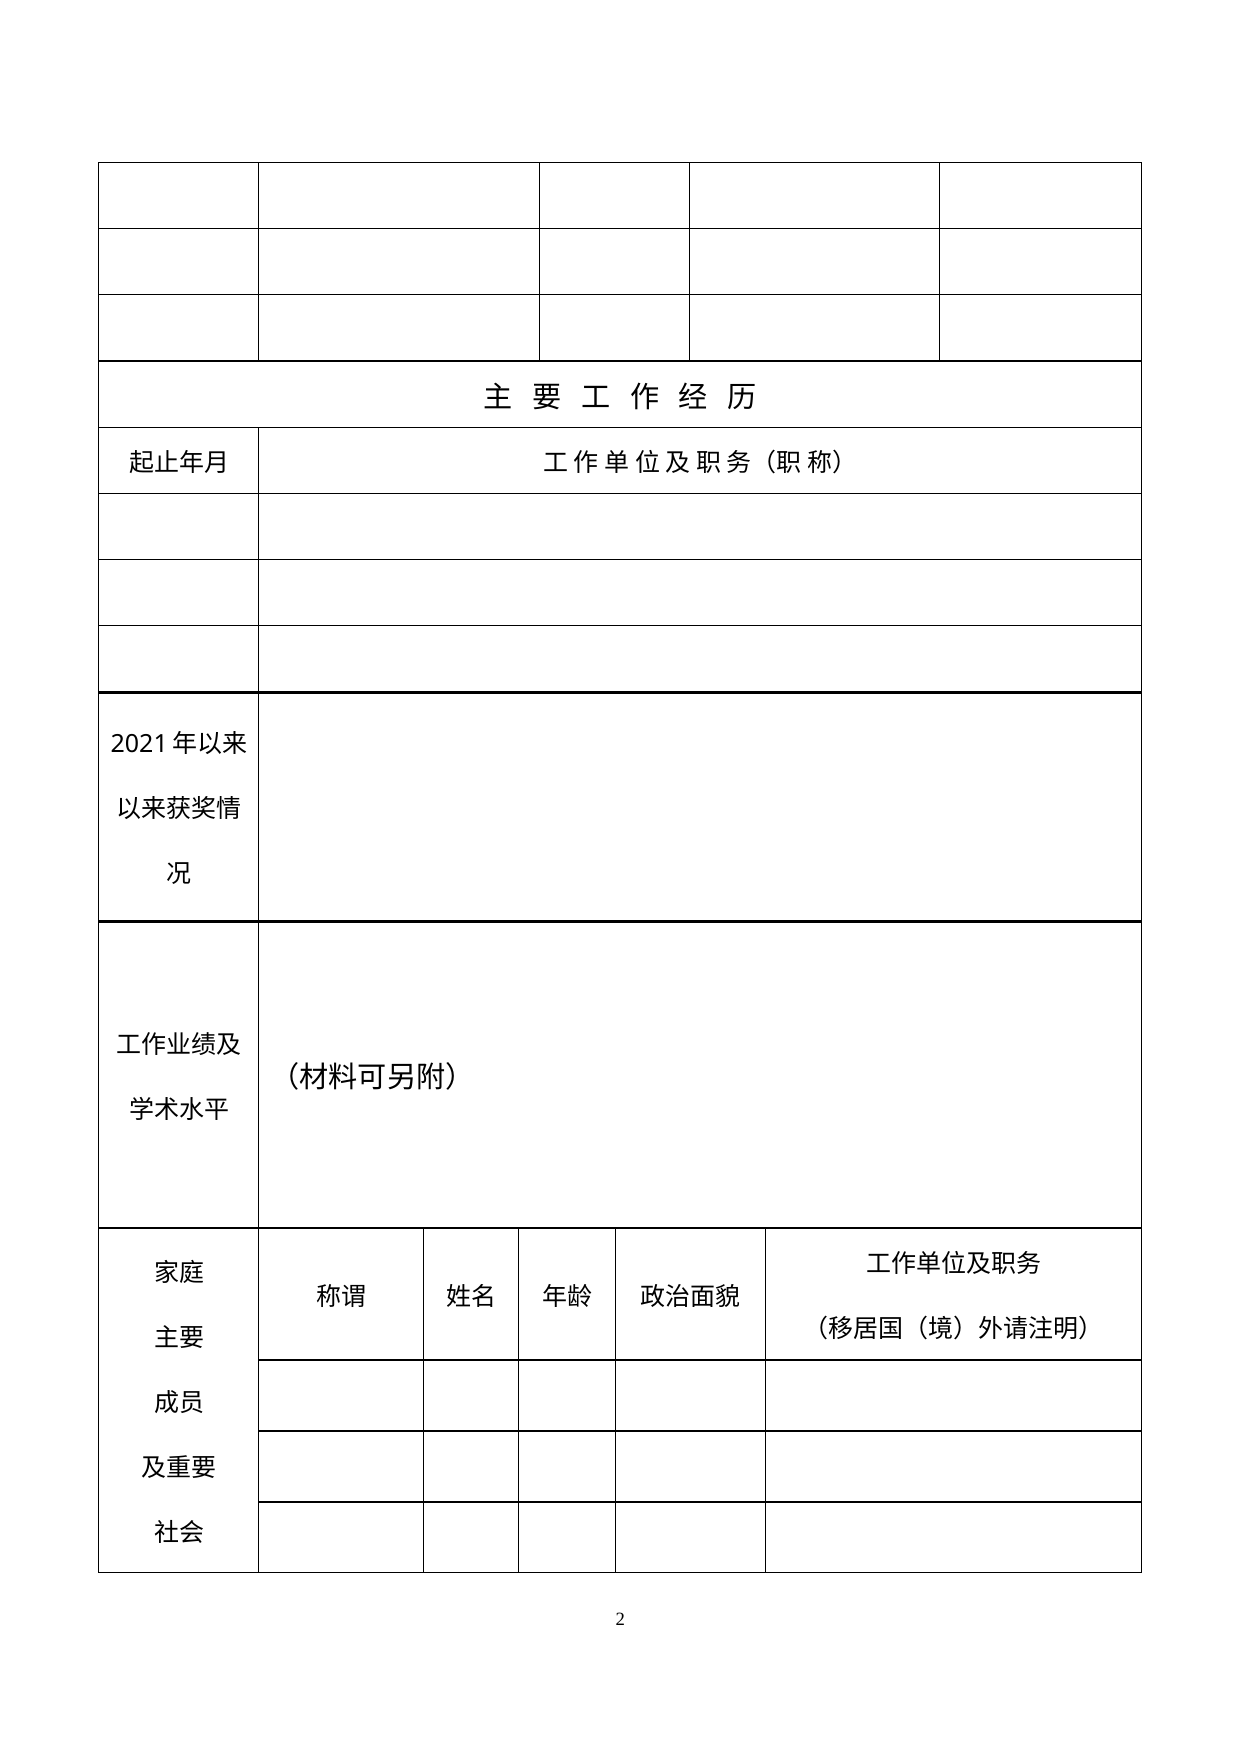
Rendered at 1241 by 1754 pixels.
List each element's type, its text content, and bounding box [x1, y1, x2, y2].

table_cell 2021年以来以来获奖情况 [99, 694, 258, 920]
table_cell 工作单位及职务 （移居国（境）外请注明） [766, 1229, 1141, 1359]
table_cell 工 作 单 位 及 职 务（职 称） [259, 428, 1141, 493]
table_cell [259, 1432, 423, 1501]
table_cell [766, 1432, 1141, 1501]
table_cell [259, 1503, 423, 1572]
table_cell [424, 1503, 518, 1572]
table_cell [940, 229, 1141, 294]
table_cell [424, 1432, 518, 1501]
table_cell [616, 1361, 765, 1430]
table_cell （材料可另附） [259, 923, 1141, 1227]
table_cell 主 要 工 作 经 历 [99, 362, 1141, 427]
table_cell 政治面貌 [616, 1229, 765, 1359]
table_cell 工作业绩及学术水平 [99, 923, 258, 1227]
table_cell [259, 694, 1141, 920]
table_cell [519, 1432, 615, 1501]
table_cell [259, 494, 1141, 559]
table_cell [766, 1361, 1141, 1430]
table_cell [540, 229, 689, 294]
table_cell [99, 163, 258, 228]
table_cell [99, 494, 258, 559]
table_cell [519, 1503, 615, 1572]
table_cell [690, 295, 939, 360]
table_cell [259, 1361, 423, 1430]
table_cell 姓名 [424, 1229, 518, 1359]
table_cell [690, 163, 939, 228]
table_cell [99, 295, 258, 360]
table_cell 年龄 [519, 1229, 615, 1359]
table_cell [940, 295, 1141, 360]
table_cell [690, 229, 939, 294]
table_cell 起止年月 [99, 428, 258, 493]
table_cell [540, 163, 689, 228]
table_cell [424, 1361, 518, 1430]
table_cell 称谓 [259, 1229, 423, 1359]
table_cell [616, 1503, 765, 1572]
table_cell [519, 1361, 615, 1430]
table_cell [99, 560, 258, 625]
table_cell [259, 229, 539, 294]
table_cell [99, 229, 258, 294]
table_cell [940, 163, 1141, 228]
table_cell 家庭 主要 成员 及重要 社会 关系 [99, 1229, 258, 1572]
table_cell [99, 626, 258, 691]
table_cell [540, 295, 689, 360]
table_cell [259, 163, 539, 228]
table_cell [616, 1432, 765, 1501]
table_cell [259, 626, 1141, 691]
table_cell [766, 1503, 1141, 1572]
table_cell [259, 295, 539, 360]
table_cell [259, 560, 1141, 625]
